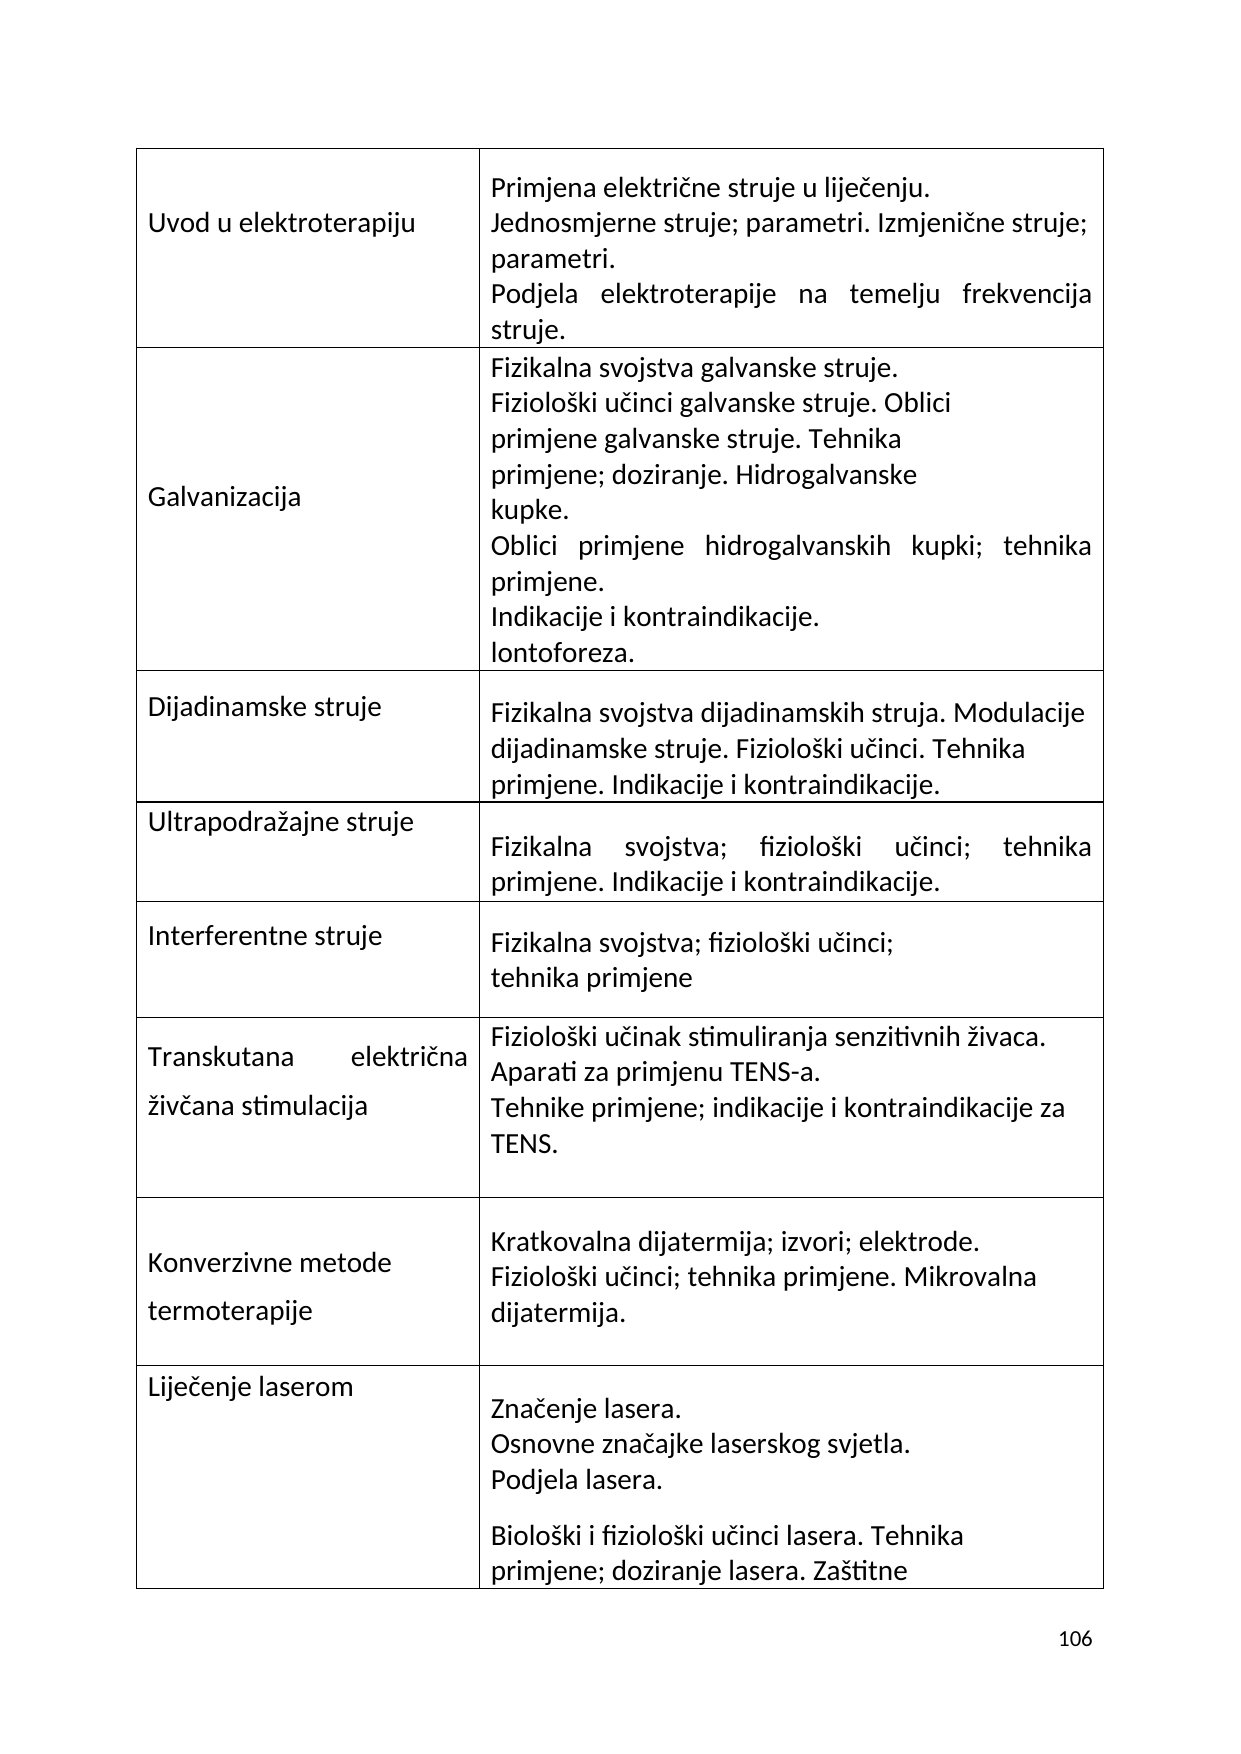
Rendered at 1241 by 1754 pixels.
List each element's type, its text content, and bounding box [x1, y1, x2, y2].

table_cell Interferentne struje [137, 902, 479, 1017]
table_cell Liječenje laserom [137, 1366, 479, 1588]
table_cell Fizikalna svojstva dijadinamskih struja. Modulacije dijadinamske struje. Fiziološki učinci. Tehnika primjene. Indikacije i kontraindikacije. [480, 671, 1103, 801]
table_cell Primjena električne struje u liječenju. Jednosmjerne struje; parametri. Izmjenične struje; parametri. Podjela elektroterapije na temelju frekvencija struje. [480, 149, 1103, 347]
table_cell Galvanizacija [137, 348, 479, 669]
table_cell Transkutana električna živčana stimulacija [137, 1018, 479, 1197]
table_cell Fizikalna svojstva; fiziološki učinci; tehnika primjene [480, 902, 1103, 1017]
table_cell Uvod u elektroterapiju [137, 149, 479, 347]
table_cell Fizikalna svojstva galvanske struje. Fiziološki učinci galvanske struje. Oblici primjene galvanske struje. Tehnika primjene; doziranje. Hidrogalvanske kupke. Oblici primjene hidrogalvanskih kupki; tehnika primjene. Indikacije i kontraindikacije. lontoforeza. [480, 348, 1103, 669]
table_cell Ultrapodražajne struje [137, 803, 479, 901]
table_cell Fizikalna svojstva; fiziološki učinci; tehnika primjene. Indikacije i kontraindikacije. [480, 803, 1103, 901]
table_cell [480, 1366, 1103, 1588]
table_cell Dijadinamske struje [137, 671, 479, 801]
table_cell Kratkovalna dijatermija; izvori; elektrode. Fiziološki učinci; tehnika primjene. Mikrovalna dijatermija. [480, 1198, 1103, 1365]
table_cell Konverzivne metode termoterapije [137, 1198, 479, 1365]
table_cell Fiziološki učinak stimuliranja senzitivnih živaca. Aparati za primjenu TENS-a. Tehnike primjene; indikacije i kontraindikacije za TENS. [480, 1018, 1103, 1197]
